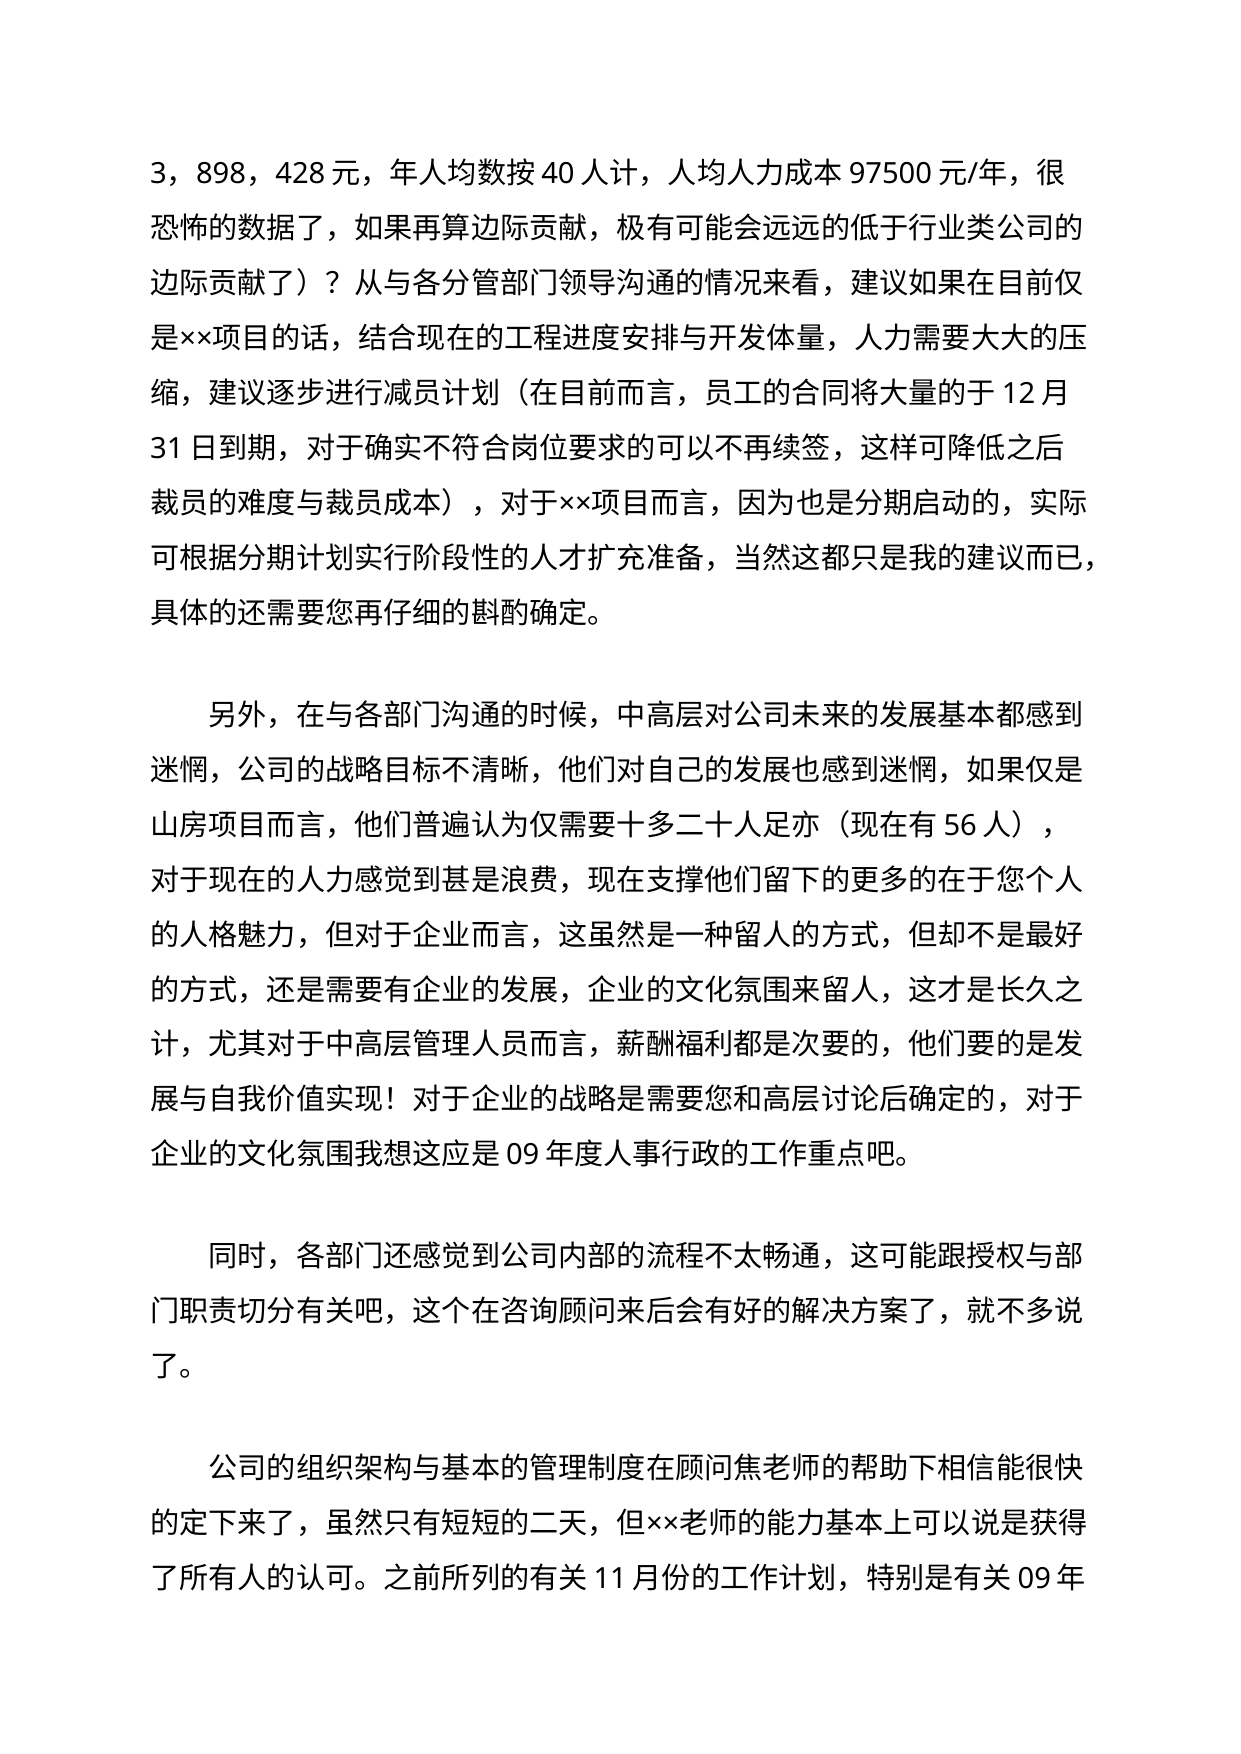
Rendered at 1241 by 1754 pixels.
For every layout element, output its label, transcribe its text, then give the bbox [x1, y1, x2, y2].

text 另外，在与各部门沟通的时候，中高层对公司未来的发展基本都感到迷惘，公司的战略目标不清晰，他们对自己的发展也感到迷惘，如果仅是山房项目而言，他们普遍认为仅需要十多二十人足亦（现在有56人），对于现在的人力感觉到甚是浪费，现在支撑他们留下的更多的在于您个人的人格魅力，但对于企业而言，这虽然是一种留人的方式，但却不是最好的方式，还是需要有企业的发展，企业的文化氛围来留人，这才是长久之计，尤其对于中高层管理人员而言，薪酬福利都是次要的，他们要的是发展与自我价值实现！对于企业的战略是需要您和高层讨论后确定的，对于企业的文化氛围我想这应是09年度人事行政的工作重点吧。 [150, 691, 1090, 1173]
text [150, 1444, 1090, 1597]
text 同时，各部门还感觉到公司内部的流程不太畅通，这可能跟授权与部门职责切分有关吧，这个在咨询顾问来后会有好的解决方案了，就不多说了。 [150, 1233, 1090, 1385]
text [150, 150, 1090, 632]
